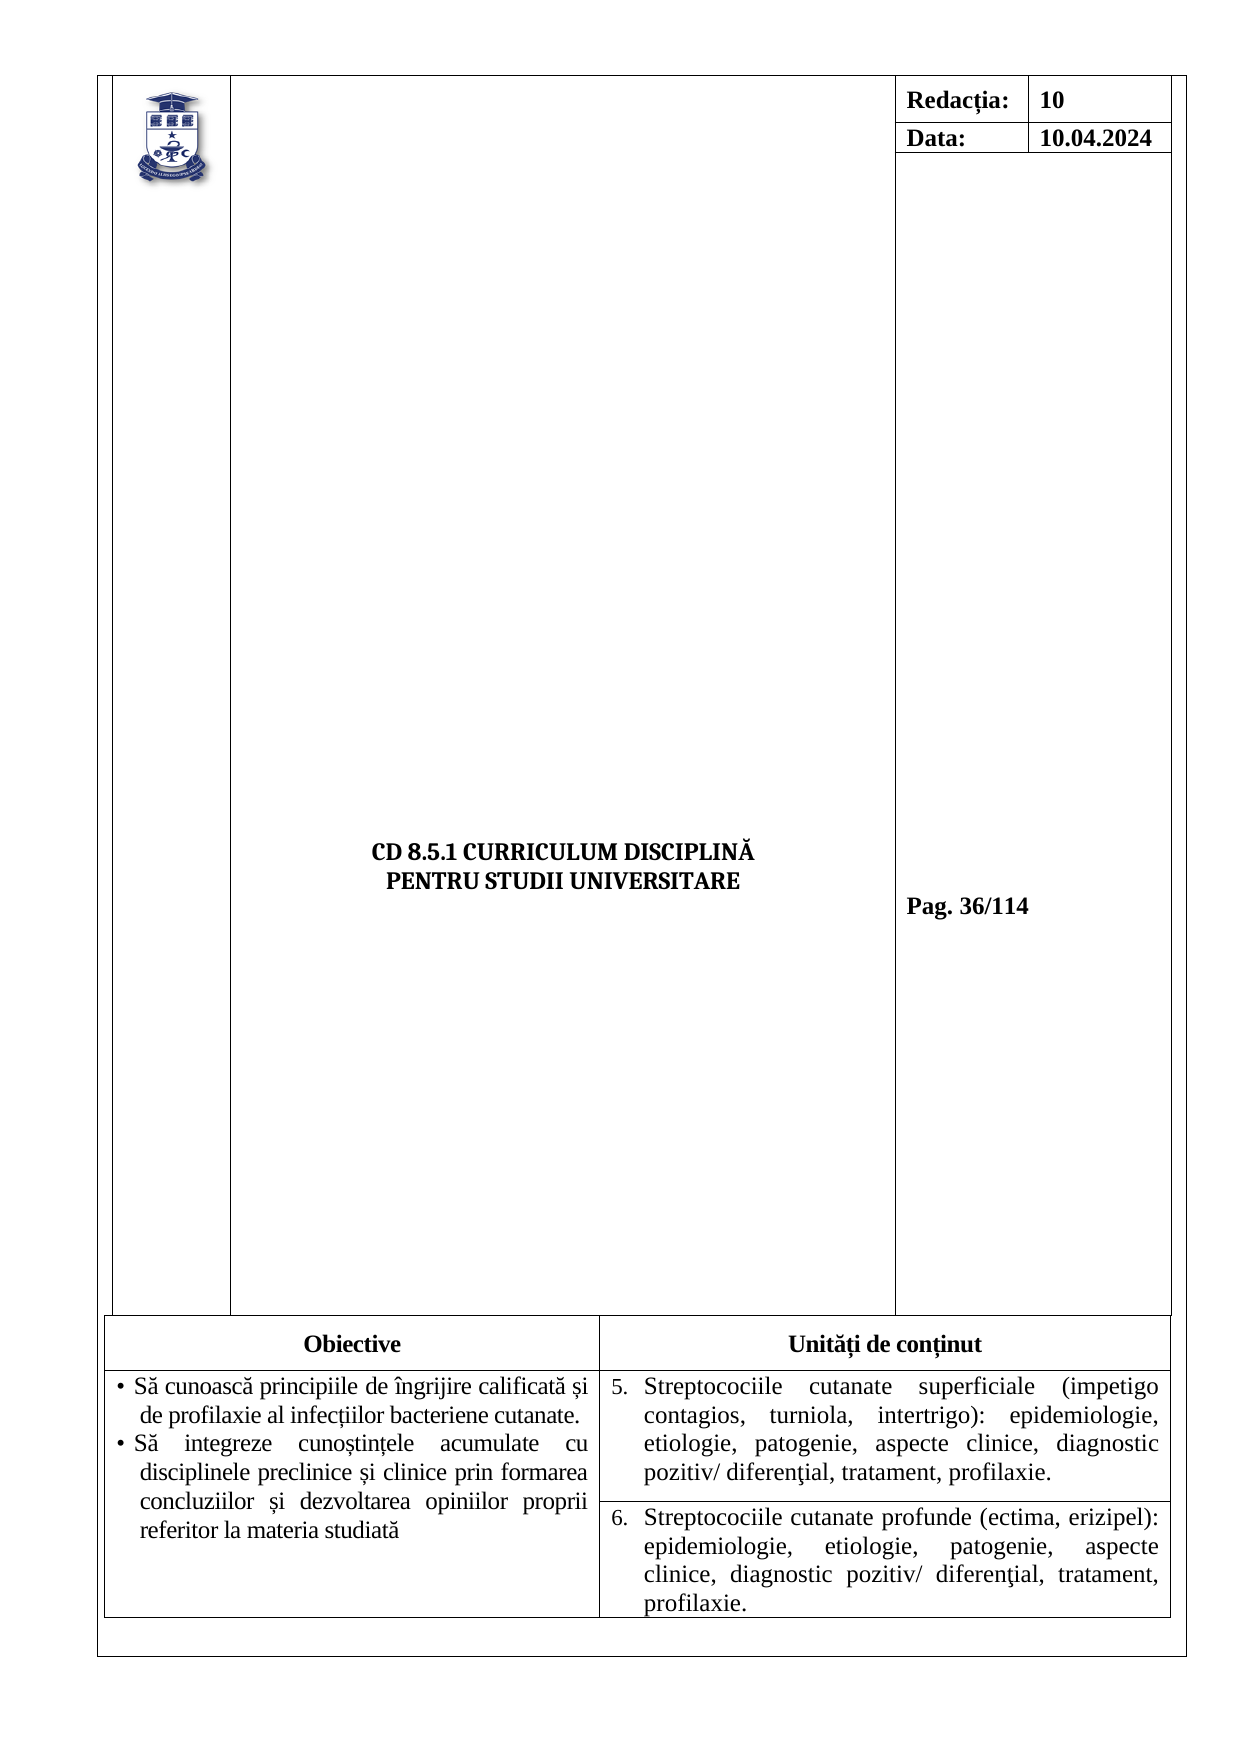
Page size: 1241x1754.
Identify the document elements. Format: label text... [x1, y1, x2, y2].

picture [131, 86, 219, 193]
table_cell Streptocociile cutanate superficiale (impetigo contagios, turniola, intertrigo): epidemiologie, etiologie, patogenie, aspecte clinice, diagnostic pozitiv/ diferenţial, tratament, profilaxie. [600, 1371, 1170, 1501]
table_header Unități de conținut [600, 1316, 1170, 1370]
table_cell Streptocociile cutanate profunde (ectima, erizipel): epidemiologie, etiologie, patogenie, aspecte clinice, diagnostic pozitiv/ diferenţial, tratament, profilaxie. [600, 1502, 1170, 1617]
table_header Obiective [105, 1316, 599, 1370]
